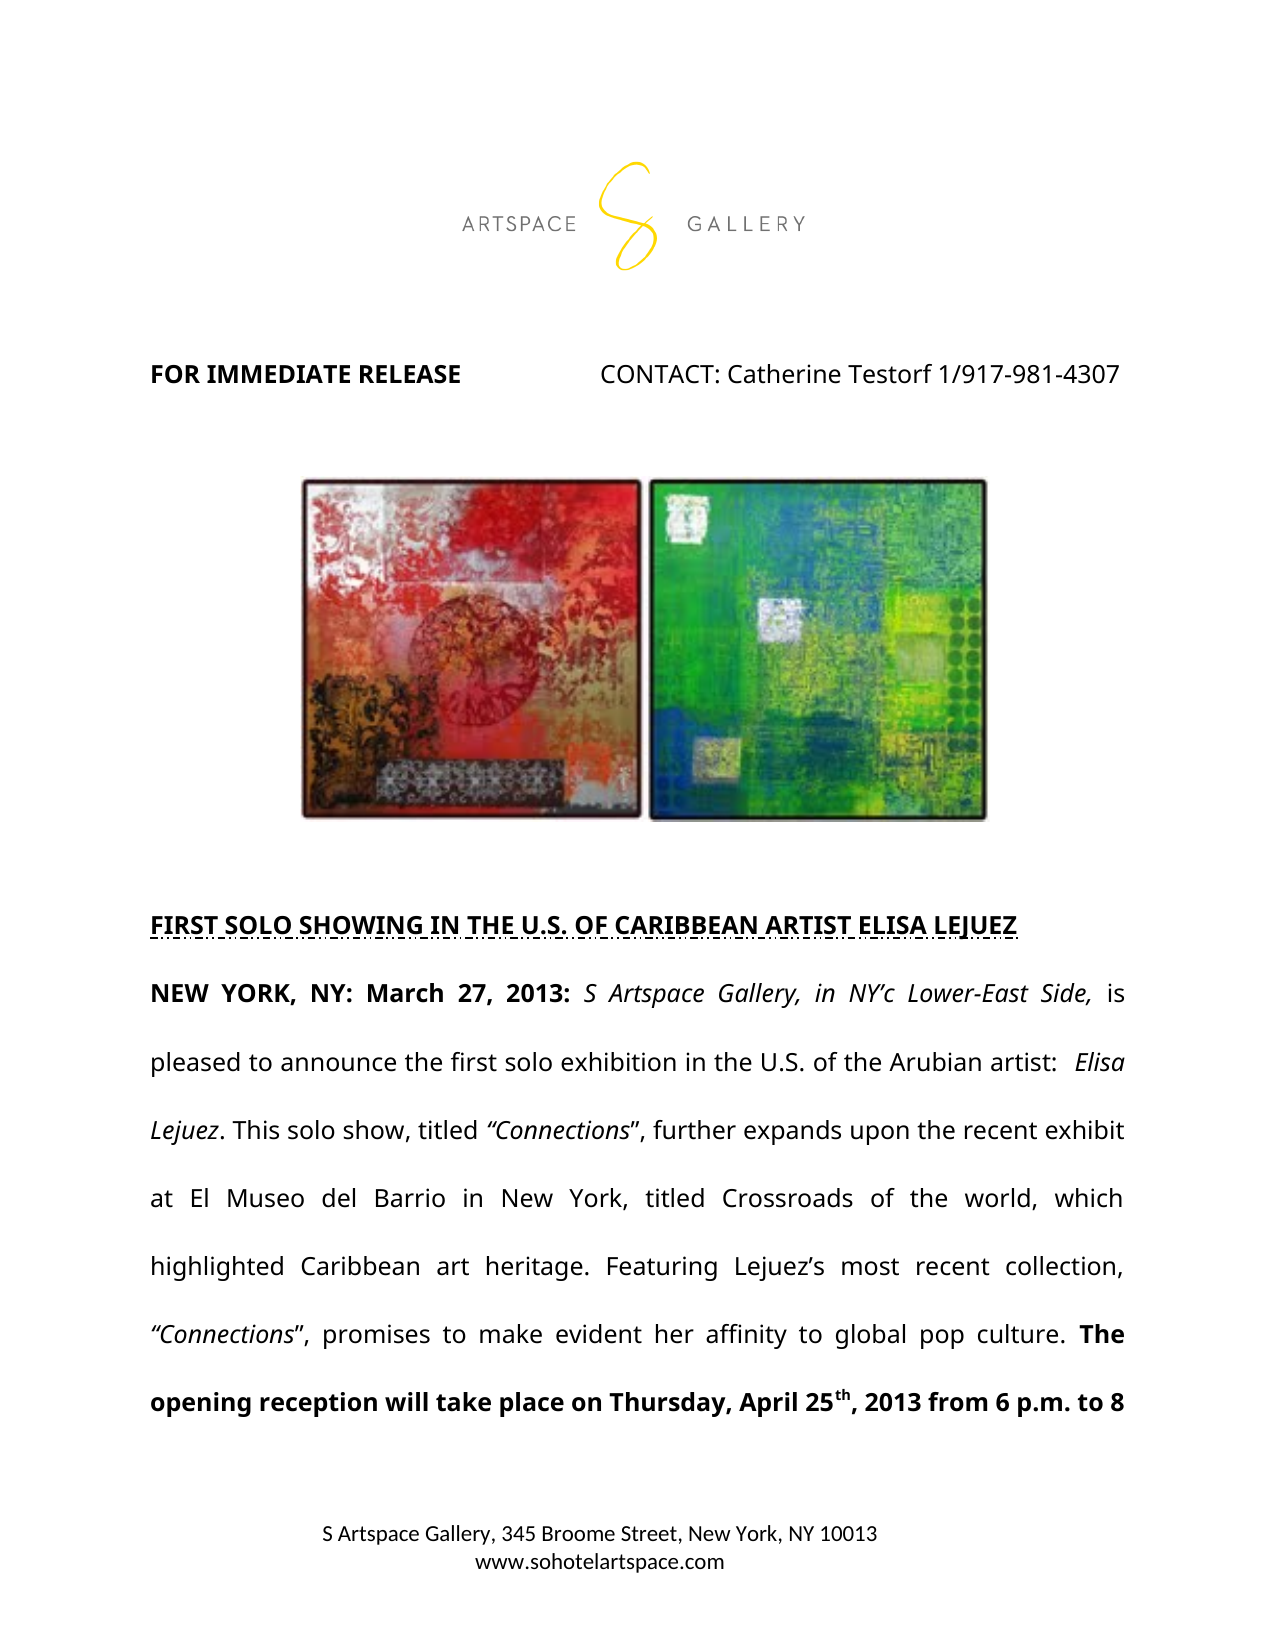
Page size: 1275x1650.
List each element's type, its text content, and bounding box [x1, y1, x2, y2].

text FIRST SOLO SHOWING IN THE U.S. OF CARIBBEAN ARTIST ELISA LEJUEZ [150, 908, 1125, 942]
picture [300, 476, 990, 822]
text FOR IMMEDIATE RELEASE CONTACT: Catherine Testorf 1/917-981-4307 [150, 356, 1125, 390]
picture [426, 75, 849, 357]
